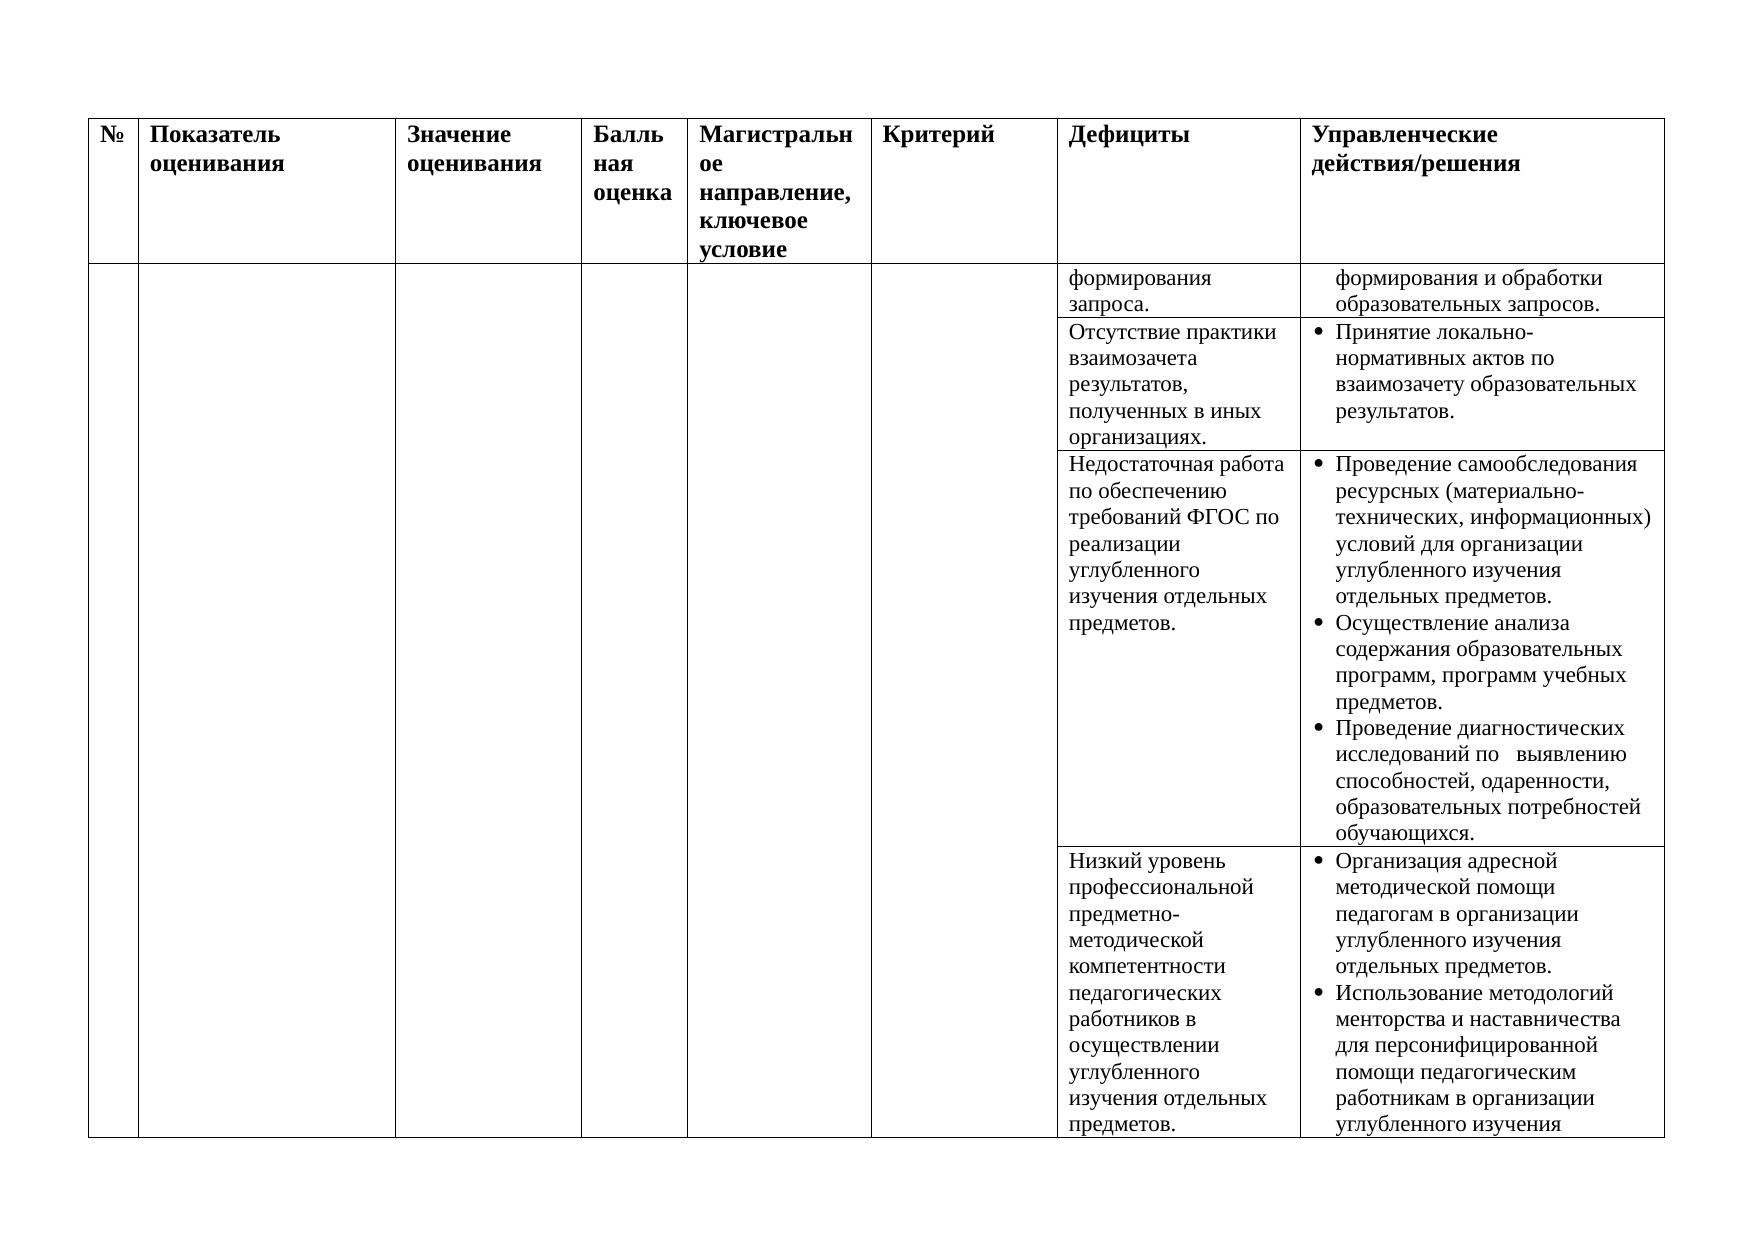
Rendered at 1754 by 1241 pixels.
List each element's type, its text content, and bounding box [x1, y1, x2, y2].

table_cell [1058, 264, 1300, 317]
table_header № [89, 119, 138, 263]
table_header Критерий [872, 119, 1057, 263]
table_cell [1301, 847, 1664, 1137]
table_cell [1058, 847, 1300, 1137]
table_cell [1301, 264, 1664, 317]
table_header Магистральное направление, ключевое условие [688, 119, 871, 263]
table_header Показатель оценивания [139, 119, 395, 263]
table_cell Недостаточная работа по обеспечению требований ФГОС по реализации углубленного изучения отдельных предметов. [1058, 451, 1300, 846]
table_header Значение оценивания [396, 119, 581, 263]
table_header Дефициты [1058, 119, 1300, 263]
table_cell Проведение самообследования ресурсных (материально-технических, информационных) условий для организации углубленного изучения отдельных предметов. Осуществление анализа содержания образовательных программ, программ учебных предметов. Проведение диагностических исследований по выявлению способностей, одаренности, образовательных потребностей обучающихся. [1301, 451, 1664, 846]
table_cell Отсутствие практики взаимозачета результатов, полученных в иных организациях. [1058, 318, 1300, 449]
table_cell Принятие локально-нормативных актов по взаимозачету образовательных результатов. [1301, 318, 1664, 449]
table_header Балльная оценка [582, 119, 687, 263]
table_header Управленческие действия/решения [1301, 119, 1664, 263]
